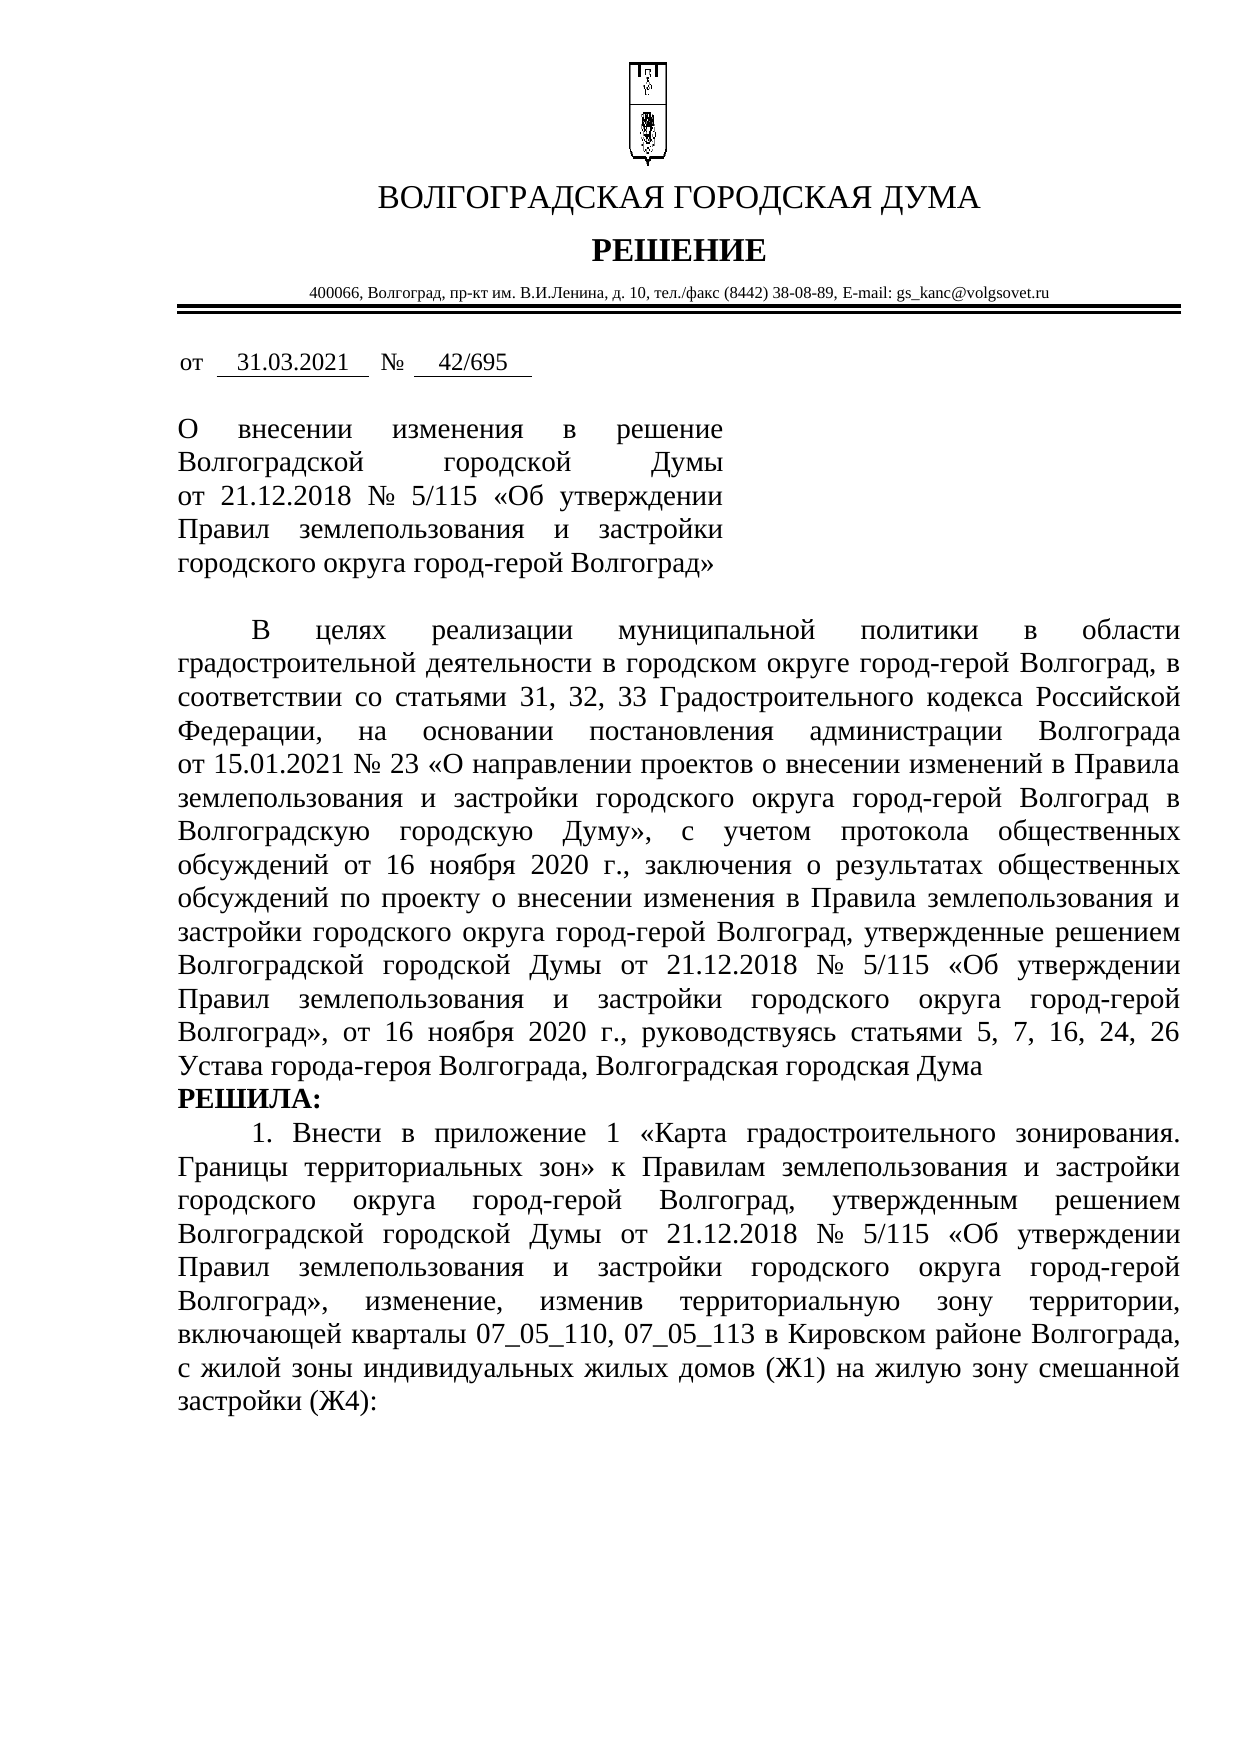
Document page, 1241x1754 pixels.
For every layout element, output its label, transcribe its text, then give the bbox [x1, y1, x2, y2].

text 400066, Волгоград, пр-кт им. В.И.Ленина, д. 10, тел./факс (8442) 38-08-89, E-mail: gs_kanc@volgsovet.ru [177, 283, 1181, 304]
text В целях реализации муниципальной политики в области градостроительной деятельности в городском округе город-герой Волгоград, в соответствии со статьями 31, 32, 33 Градостроительного кодекса Российской Федерации, на основании постановления администрации Волгограда от 15.01.2021 № 23 «О направлении проектов о внесении изменений в Правила землепользования и застройки городского округа город-герой Волгоград в Волгоградскую городскую Думу», с учетом протокола общественных обсуждений от 16 ноября 2020 г., заключения о результатах общественных обсуждений по проекту о внесении изменения в Правила землепользования и застройки городского округа город-герой Волгоград, утвержденные решением Волгоградской городской Думы от 21.12.2018 № 5/115 «Об утверждении Правил землепользования и застройки городского округа город-герой Волгоград», от 16 ноября 2020 г., руководствуясь статьями 5, 7, 16, 24, 26 Устава города-героя Волгограда, Волгоградская городская Дума [177, 612, 1181, 1082]
text 1. Внести в приложение 1 «Карта градостроительного зонирования. Границы территориальных зон» к Правилам землепользования и застройки городского округа город-герой Волгоград, утвержденным решением Волгоградской городской Думы от 21.12.2018 № 5/115 «Об утверждении Правил землепользования и застройки городского округа город-герой Волгоград», изменение, изменив территориальную зону территории, включающей кварталы 07_05_110, 07_05_113 в Кировском районе Волгограда, с жилой зоны индивидуальных жилых домов (Ж1) на жилую зону смешанной застройки (Ж4): [177, 1115, 1181, 1417]
table_header 42/695 [414, 348, 532, 376]
text РЕШИЛА: [177, 1082, 1181, 1115]
text О внесении изменения в решение Волгоградской городской Думы от 21.12.2018 № 5/115 «Об утверждении Правил землепользования и застройки городского округа город-герой Волгоград» [177, 411, 723, 578]
text РЕШЕНИЕ [177, 231, 1181, 269]
table_header от [166, 348, 217, 376]
text ВОЛГОГРАДСКая городская дума [177, 178, 1181, 216]
table_header 31.03.2021 [217, 348, 369, 376]
table_header № [369, 348, 414, 376]
